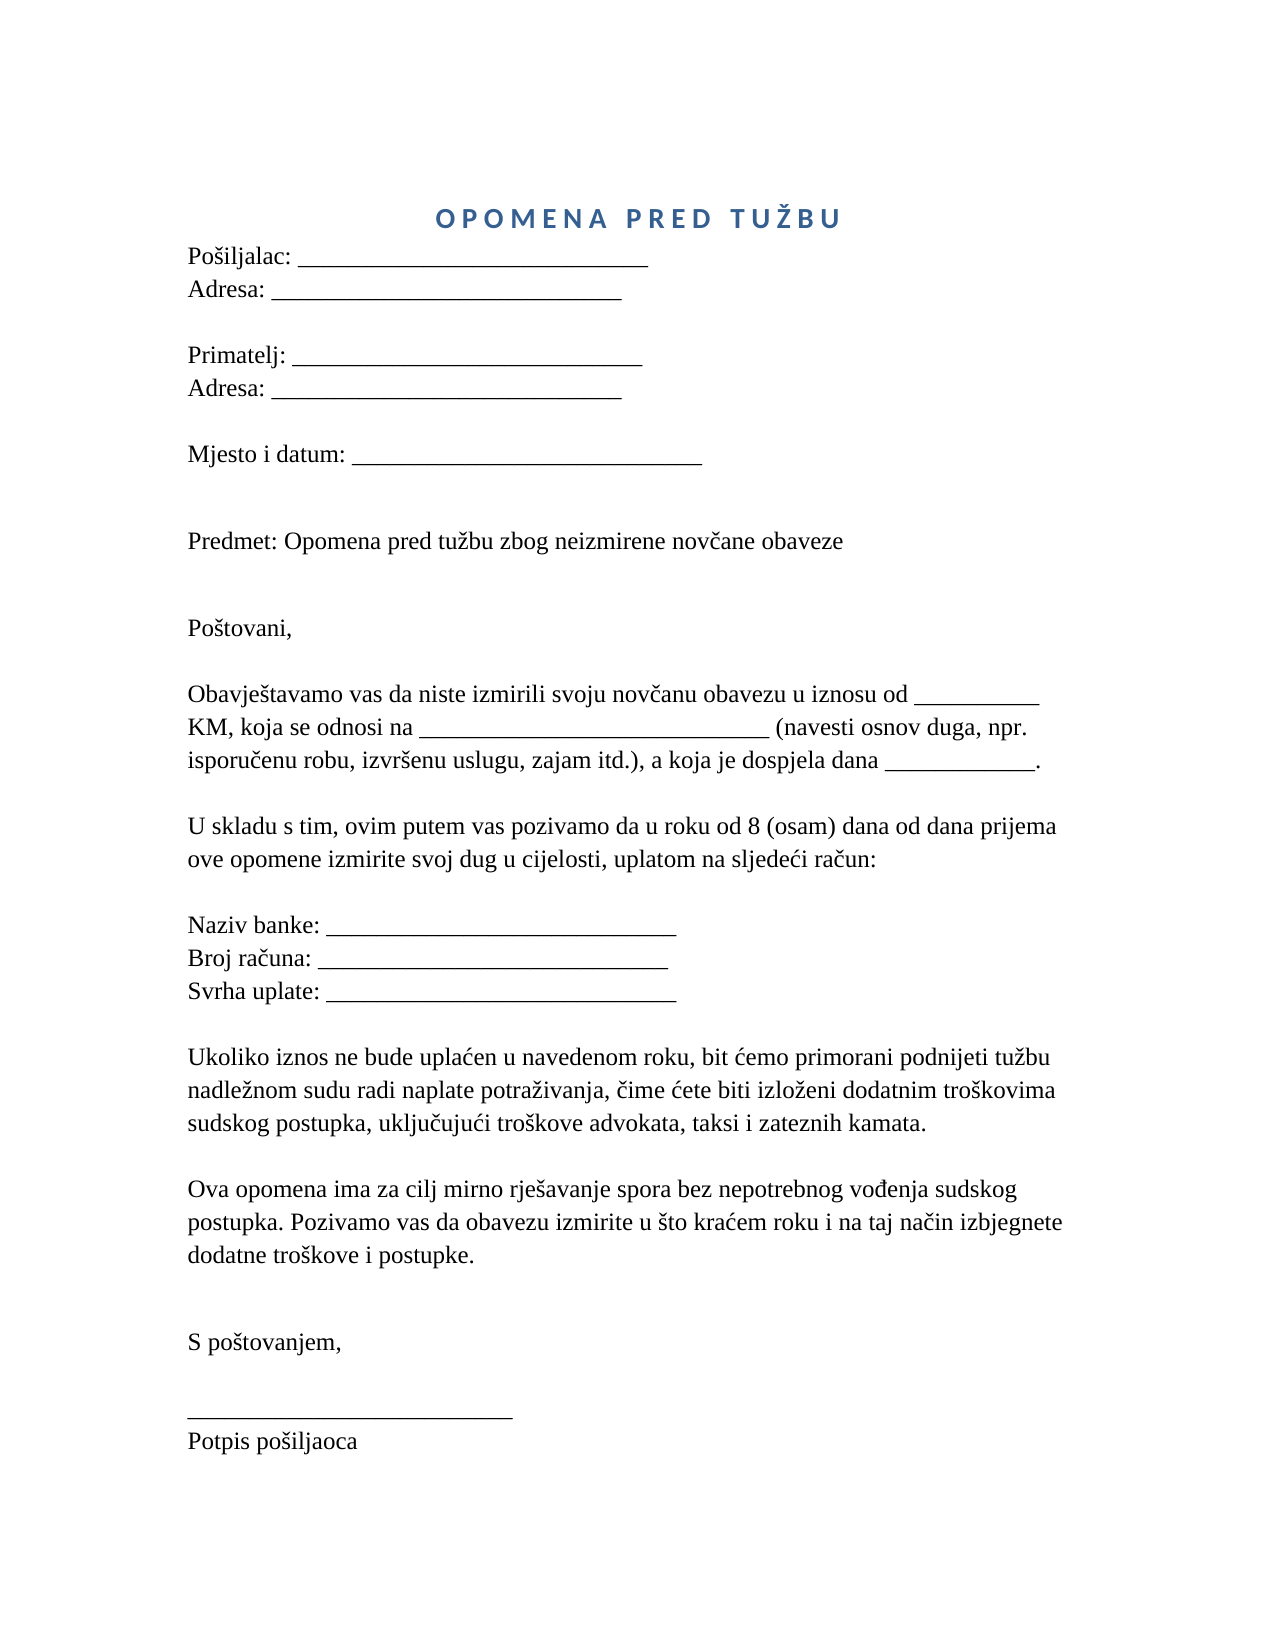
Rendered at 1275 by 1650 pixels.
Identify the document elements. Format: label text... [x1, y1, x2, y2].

text Poštovani, Obavještavamo vas da niste izmirili svoju novčanu obavezu u iznosu od __________ KM, koja se odnosi na ____________________________ (navesti osnov duga, npr. isporučenu robu, izvršenu uslugu, zajam itd.), a koja je dospjela dana ____________. U skladu s tim, ovim putem vas pozivamo da u roku od 8 (osam) dana od dana prijema ove opomene izmirite svoj dug u cijelosti, uplatom na sljedeći račun: Naziv banke: ____________________________ Broj računa: ____________________________ Svrha uplate: ____________________________ Ukoliko iznos ne bude uplaćen u navedenom roku, bit ćemo primorani podnijeti tužbu nadležnom sudu radi naplate potraživanja, čime ćete biti izloženi dodatnim troškovima sudskog postupka, uključujući troškove advokata, taksi i zateznih kamata. Ova opomena ima za cilj mirno rješavanje spora bez nepotrebnog vođenja sudskog postupka. Pozivamo vas da obavezu izmirite u što kraćem roku i na taj način izbjegnete dodatne troškove i postupke. [187, 613, 1087, 1269]
text Pošiljalac: ____________________________ Adresa: ____________________________ Primatelj: ____________________________ Adresa: ____________________________ Mjesto i datum: ____________________________ [187, 241, 1087, 501]
subtitle O P O M E N A P R E D T U Ž B U [187, 200, 1087, 236]
text S poštovanjem, __________________________ Potpis pošiljaoca [187, 1294, 1087, 1455]
text Predmet: Opomena pred tužbu zbog neizmirene novčane obaveze [187, 526, 1087, 588]
